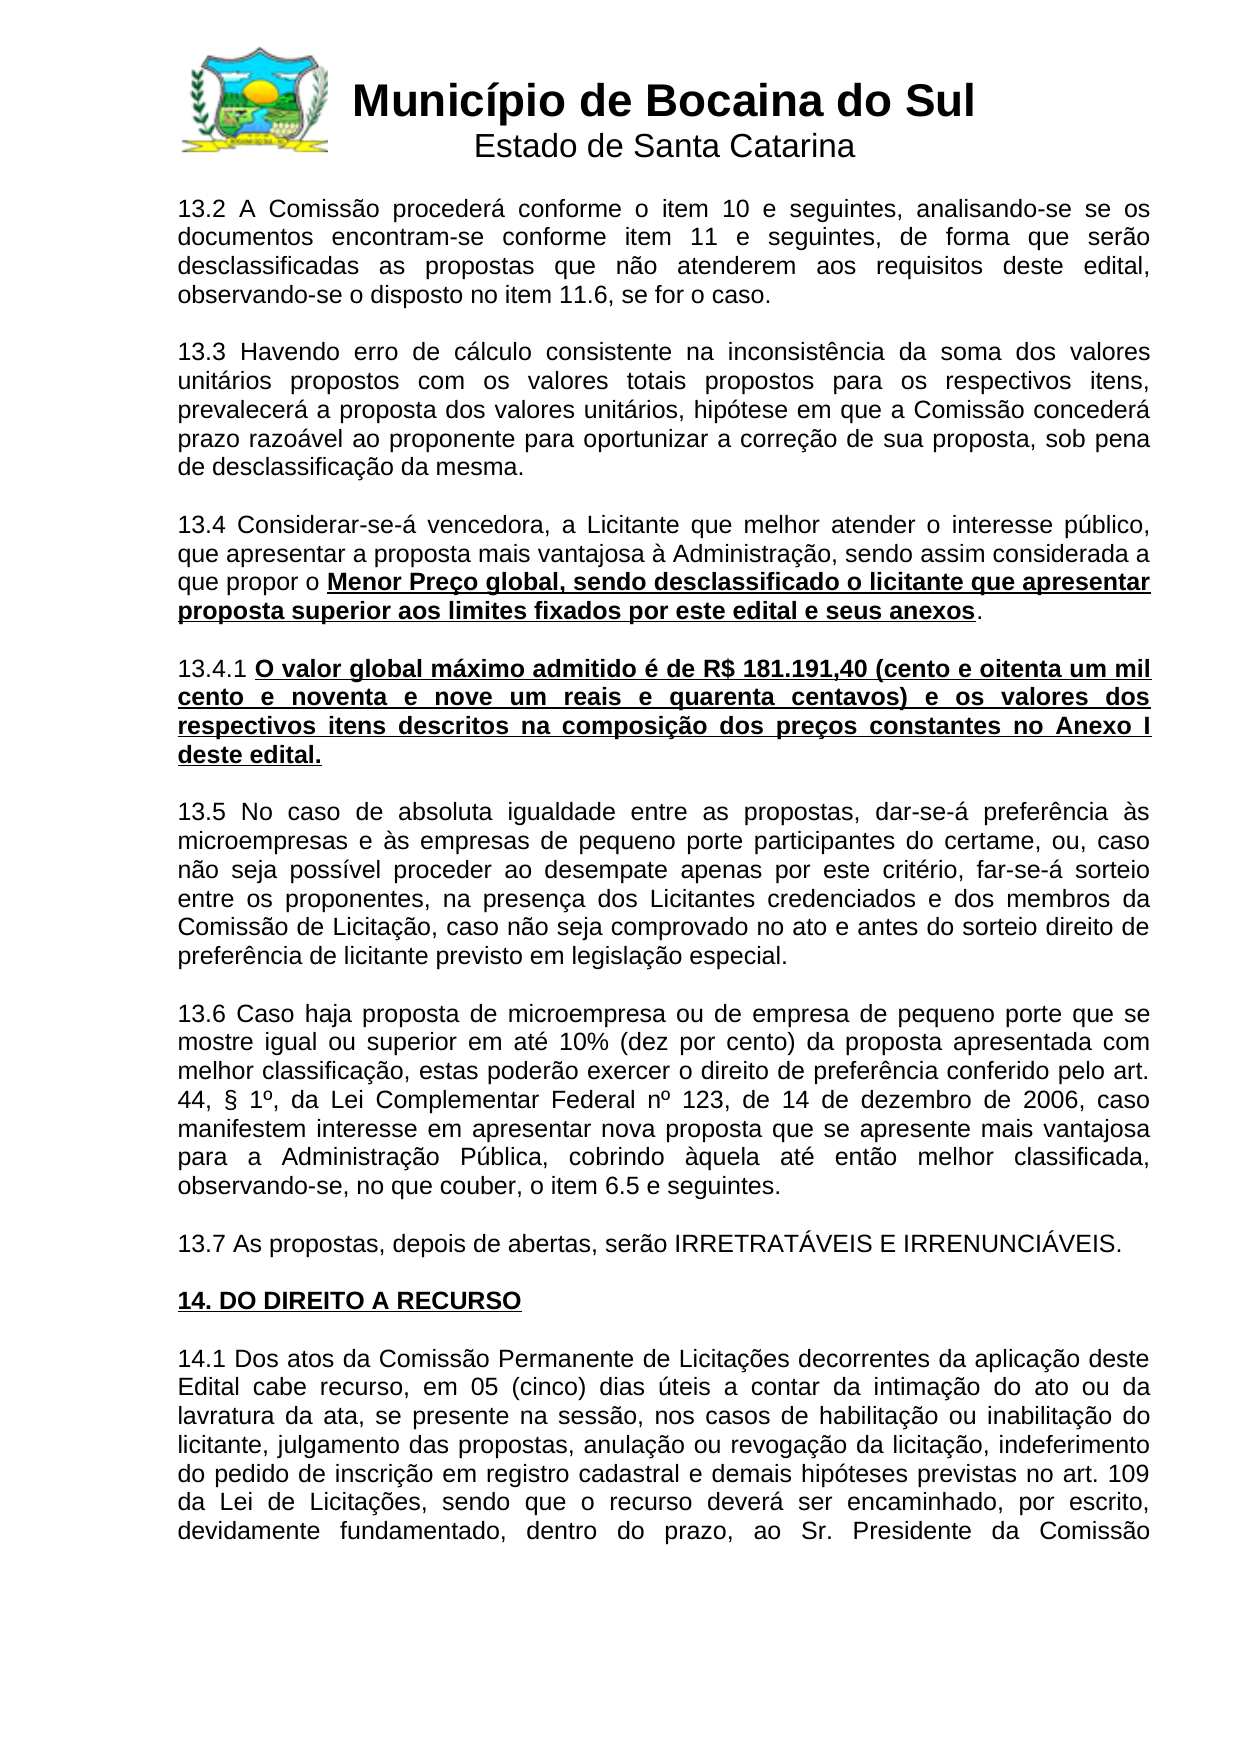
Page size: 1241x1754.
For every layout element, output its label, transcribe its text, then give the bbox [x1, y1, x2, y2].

text 13.4 Considerar-se-á vencedora, a Licitante que melhor atender o interesse público, que apresentar a proposta mais vantajosa à Administração, sendo assim considerada a que propor o Menor Preço global, sendo desclassificado o licitante que apresentar proposta superior aos limites fixados por este edital e seus anexos. [177, 510, 1152, 625]
picture [181, 39, 328, 158]
text 13.2 A Comissão procederá conforme o item 10 e seguintes, analisando-se se os documentos encontram-se conforme item 11 e seguintes, de forma que serão desclassificadas as propostas que não atenderem aos requisitos deste edital, observando-se o disposto no item 11.6, se for o caso. [177, 194, 1152, 309]
text 13.3 Havendo erro de cálculo consistente na inconsistência da soma dos valores unitários propostos com os valores totais propostos para os respectivos itens, prevalecerá a proposta dos valores unitários, hipótese em que a Comissão concederá prazo razoável ao proponente para oportunizar a correção de sua proposta, sob pena de desclassificação da mesma. [177, 337, 1152, 481]
text 14. DO DIREITO A RECURSO [177, 1286, 1152, 1315]
text 13.5 No caso de absoluta igualdade entre as propostas, dar-se-á preferência às microempresas e às empresas de pequeno porte participantes do certame, ou, caso não seja possível proceder ao desempate apenas por este critério, far-se-á sorteio entre os proponentes, na presença dos Licitantes credenciados e dos membros da Comissão de Licitação, caso não seja comprovado no ato e antes do sorteio direito de preferência de licitante previsto em legislação especial. [177, 797, 1152, 970]
text 13.6 Caso haja proposta de microempresa ou de empresa de pequeno porte que se mostre igual ou superior em até 10% (dez por cento) da proposta apresentada com melhor classificação, estas poderão exercer o direito de preferência conferido pelo art. 44, § 1º, da Lei Complementar Federal nº 123, de 14 de dezembro de 2006, caso manifestem interesse em apresentar nova proposta que se apresente mais vantajosa para a Administração Pública, cobrindo àquela até então melhor classificada, observando-se, no que couber, o item 6.5 e seguintes. [177, 999, 1152, 1200]
text 13.4.1 O valor global máximo admitido é de R$ 181.191,40 (cento e oitenta um mil cento e noventa e nove um reais e quarenta centavos) e os valores dos respectivos itens descritos na composição dos preços constantes no Anexo I deste edital. [177, 654, 1152, 736]
text 13.4.1 O valor global máximo admitido é de R$ 181.191,40 (cento e oitenta um mil cento e noventa e nove um reais e quarenta centavos) e os valores dos respectivos itens descritos na composição dos preços constantes no Anexo I deste edital. [177, 737, 1152, 769]
text 13.7 As propostas, depois de abertas, serão IRRETRATÁVEIS E IRRENUNCIÁVEIS. [177, 1229, 1152, 1257]
